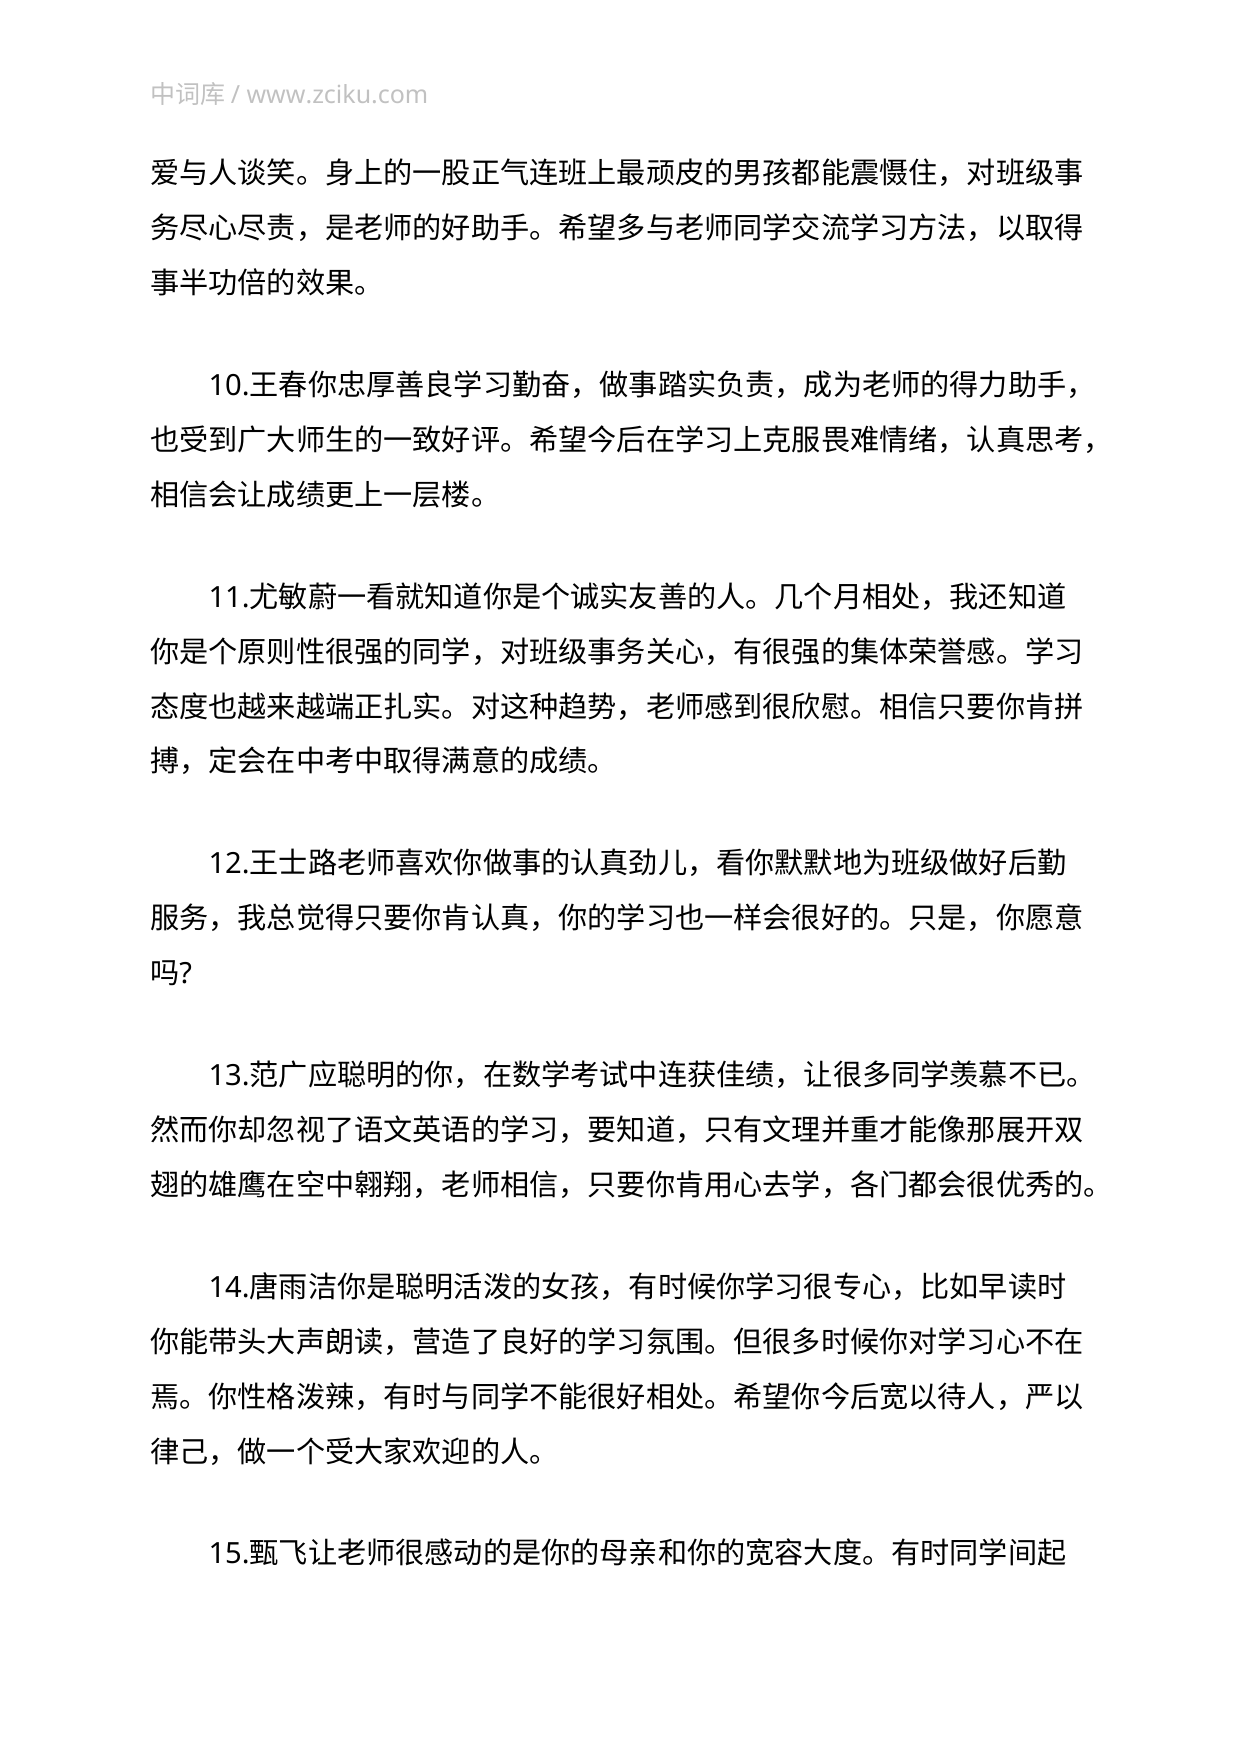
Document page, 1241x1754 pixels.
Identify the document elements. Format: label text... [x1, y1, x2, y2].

text 10.王春你忠厚善良学习勤奋，做事踏实负责，成为老师的得力助手，也受到广大师生的一致好评。希望今后在学习上克服畏难情绪，认真思考，相信会让成绩更上一层楼。 [150, 362, 1090, 514]
text 11.尤敏蔚一看就知道你是个诚实友善的人。几个月相处，我还知道你是个原则性很强的同学，对班级事务关心，有很强的集体荣誉感。学习态度也越来越端正扎实。对这种趋势，老师感到很欣慰。相信只要你肯拼搏，定会在中考中取得满意的成绩。 [150, 573, 1090, 780]
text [150, 1530, 1090, 1572]
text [150, 150, 1090, 302]
text 14.唐雨洁你是聪明活泼的女孩，有时候你学习很专心，比如早读时你能带头大声朗读，营造了良好的学习氛围。但很多时候你对学习心不在焉。你性格泼辣，有时与同学不能很好相处。希望你今后宽以待人，严以律己，做一个受大家欢迎的人。 [150, 1263, 1090, 1470]
text 12.王士路老师喜欢你做事的认真劲儿，看你默默地为班级做好后勤服务，我总觉得只要你肯认真，你的学习也一样会很好的。只是，你愿意吗? [150, 840, 1090, 992]
text 13.范广应聪明的你，在数学考试中连获佳绩，让很多同学羡慕不已。然而你却忽视了语文英语的学习，要知道，只有文理并重才能像那展开双翅的雄鹰在空中翱翔，老师相信，只要你肯用心去学，各门都会很优秀的。 [150, 1052, 1090, 1204]
